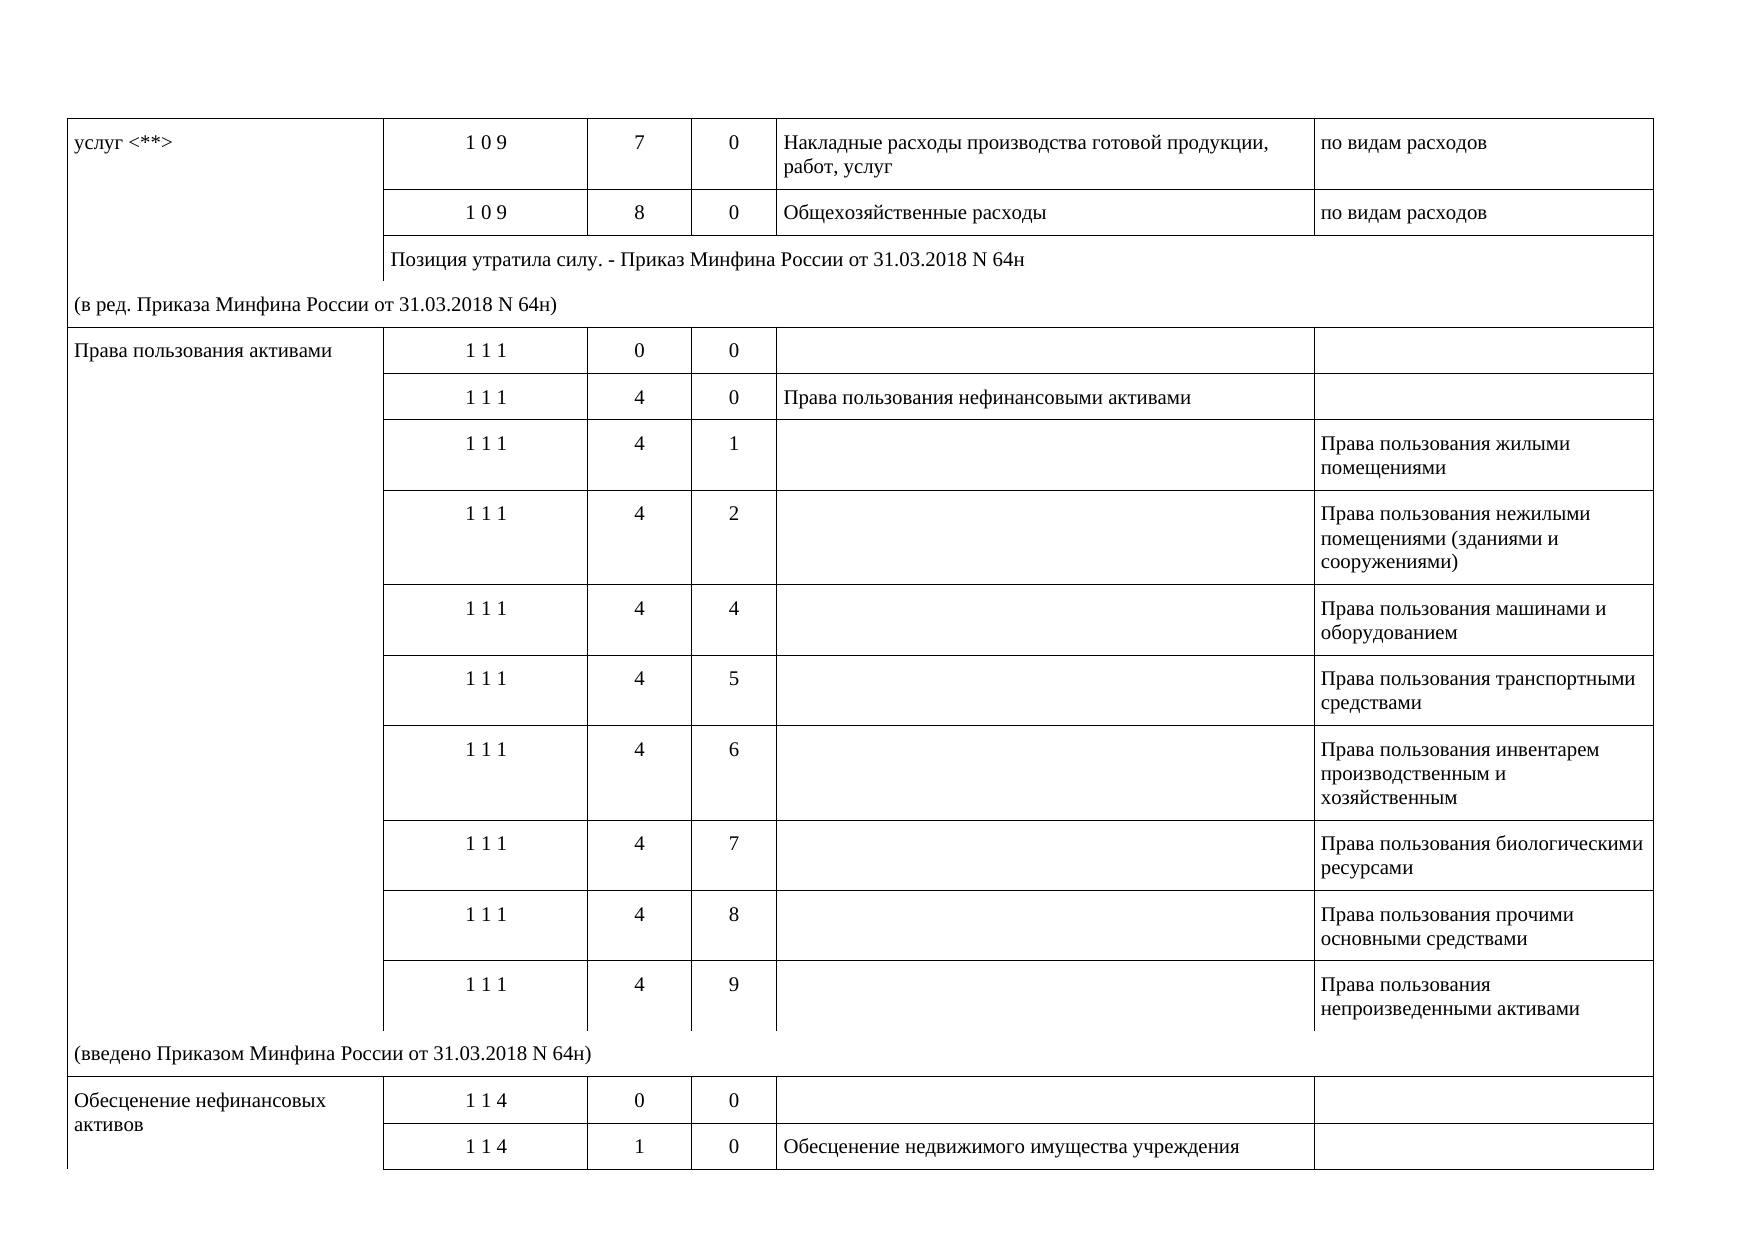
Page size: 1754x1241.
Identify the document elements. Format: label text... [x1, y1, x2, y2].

table_cell 0 [588, 1077, 691, 1122]
table_cell 4 [588, 821, 691, 890]
table_cell 1 1 1 [384, 491, 587, 584]
table_cell [777, 891, 1314, 960]
table_cell 0 [692, 119, 776, 188]
table_cell 1 1 1 [384, 420, 587, 490]
table_cell Права пользования машинами и оборудованием [1315, 585, 1653, 654]
table_cell 0 [692, 328, 776, 373]
table_cell 1 1 1 [384, 656, 587, 725]
table_cell 4 [588, 491, 691, 584]
table_cell 7 [692, 821, 776, 890]
table_cell Обесценение недвижимого имущества учреждения [777, 1124, 1314, 1169]
table_cell Права пользования активами [68, 328, 383, 1031]
table_cell 1 1 1 [384, 726, 587, 819]
table_cell 1 1 1 [384, 961, 587, 1031]
table_cell 1 1 1 [384, 821, 587, 890]
table_cell 4 [692, 585, 776, 654]
table_cell 0 [692, 1077, 776, 1122]
table_cell 1 1 1 [384, 328, 587, 373]
table_cell [777, 585, 1314, 654]
table_cell Права пользования нежилыми помещениями (зданиями и сооружениями) [1315, 491, 1653, 584]
table_cell Права пользования инвентарем производственным и хозяйственным [1315, 726, 1653, 819]
table_cell 1 [588, 1124, 691, 1169]
table_cell [1315, 328, 1653, 373]
table_cell [1315, 1077, 1653, 1122]
table_cell 0 [692, 190, 776, 235]
table_cell Права пользования жилыми помещениями [1315, 420, 1653, 490]
table_cell 1 1 1 [384, 891, 587, 960]
table_cell 1 1 4 [384, 1077, 587, 1122]
table_cell 5 [692, 656, 776, 725]
table_cell [777, 961, 1314, 1031]
table_cell 0 [692, 374, 776, 419]
table_cell [777, 821, 1314, 890]
table_cell (в ред. Приказа Минфина России от 31.03.2018 N 64н) [68, 281, 1653, 327]
table_cell (введено Приказом Минфина России от 31.03.2018 N 64н) [68, 1031, 1653, 1076]
table_cell 0 [692, 1124, 776, 1169]
table_cell 4 [588, 585, 691, 654]
table_cell Права пользования биологическими ресурсами [1315, 821, 1653, 890]
table_cell 4 [588, 961, 691, 1031]
table_cell 9 [692, 961, 776, 1031]
table_cell 8 [588, 190, 691, 235]
table_cell 0 [588, 328, 691, 373]
table_cell 1 0 9 [384, 190, 587, 235]
table_cell Общехозяйственные расходы [777, 190, 1314, 235]
table_cell Права пользования транспортными средствами [1315, 656, 1653, 725]
table_cell [777, 656, 1314, 725]
table_cell 4 [588, 420, 691, 490]
table_cell 1 1 4 [384, 1124, 587, 1169]
table_cell Обесценение нефинансовых активов [68, 1077, 383, 1169]
table_cell 8 [692, 891, 776, 960]
table_cell [777, 726, 1314, 819]
table_cell 4 [588, 891, 691, 960]
table_cell 1 1 1 [384, 374, 587, 419]
table_cell [777, 1077, 1314, 1122]
table_cell [777, 491, 1314, 584]
table_cell Позиция утратила силу. - Приказ Минфина России от 31.03.2018 N 64н [384, 236, 1653, 281]
table_cell 4 [588, 374, 691, 419]
table_cell 7 [588, 119, 691, 188]
table_cell 1 0 9 [384, 119, 587, 188]
table_cell 4 [588, 656, 691, 725]
table_cell по видам расходов [1315, 119, 1653, 188]
table_cell [777, 420, 1314, 490]
table_cell 6 [692, 726, 776, 819]
table_cell 4 [588, 726, 691, 819]
table_cell [777, 328, 1314, 373]
table_cell 1 1 1 [384, 585, 587, 654]
table_cell 1 [692, 420, 776, 490]
table_cell по видам расходов [1315, 190, 1653, 235]
table_cell [1315, 1124, 1653, 1169]
table_cell [1315, 374, 1653, 419]
table_cell Права пользования нефинансовыми активами [777, 374, 1314, 419]
table_cell 2 [692, 491, 776, 584]
table_cell Права пользования непроизведенными активами [1315, 961, 1653, 1031]
table_cell Накладные расходы производства готовой продукции, работ, услуг [777, 119, 1314, 188]
table_cell Права пользования прочими основными средствами [1315, 891, 1653, 960]
